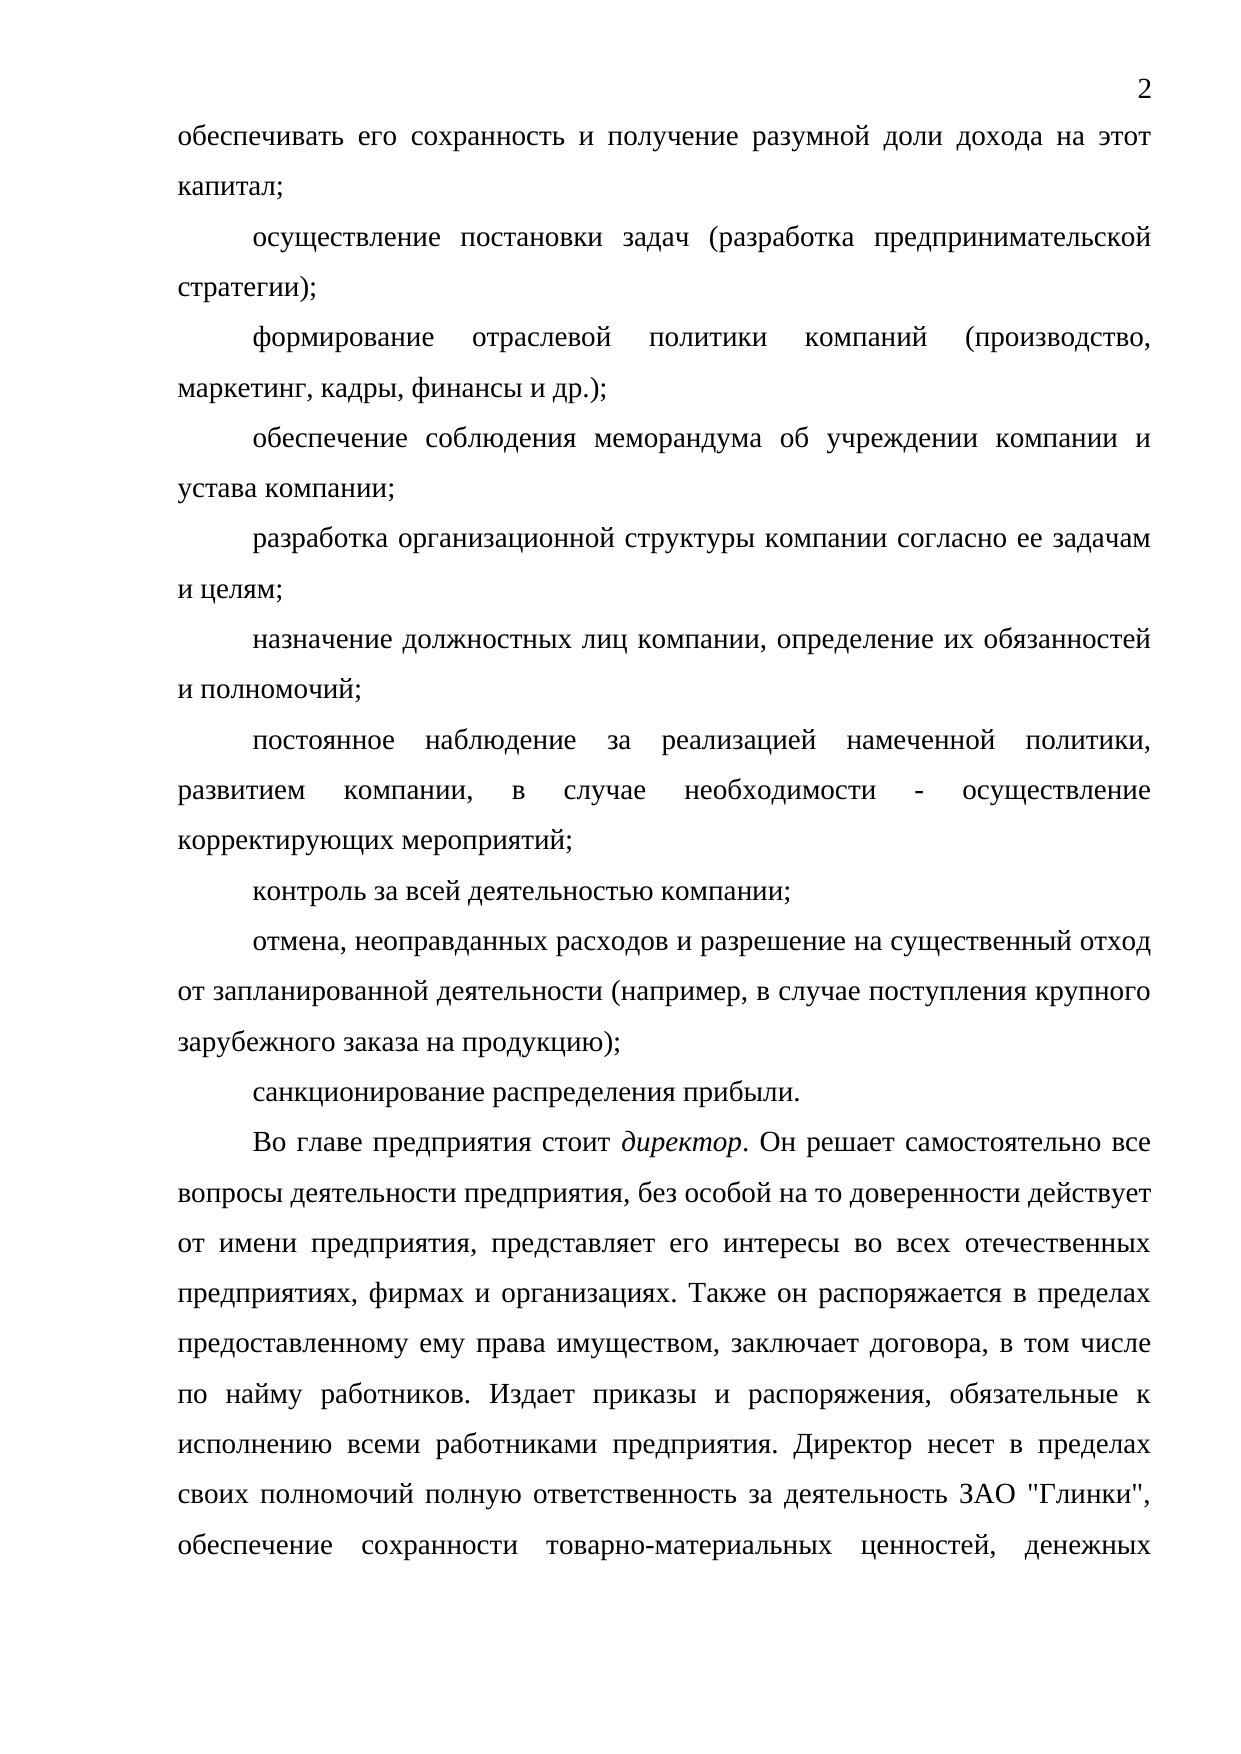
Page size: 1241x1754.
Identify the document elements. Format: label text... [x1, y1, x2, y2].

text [177, 1124, 1152, 1560]
text осуществление постановки задач (разработка предпринимательской стратегии); [177, 219, 1152, 303]
text санкционирование распределения прибыли. [177, 1074, 1152, 1108]
text контроль за всей деятельностью компании; [177, 873, 1152, 906]
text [177, 118, 1152, 202]
text отмена, неоправданных расходов и разрешение на существенный отход от запланированной деятельности (например, в случае поступления крупного зарубежного заказа на продукцию); [177, 923, 1152, 1057]
text назначение должностных лиц компании, определение их обязанностей и полномочий; [177, 621, 1152, 705]
text постоянное наблюдение за реализацией намеченной политики, развитием компании, в случае необходимости - осуществление корректирующих мероприятий; [177, 722, 1152, 856]
text формирование отраслевой политики компаний (производство, маркетинг, кадры, финансы и др.); [177, 319, 1152, 403]
text обеспечение соблюдения меморандума об учреждении компании и устава компании; [177, 420, 1152, 504]
text разработка организационной структуры компании согласно ее задачам и целям; [177, 521, 1152, 604]
